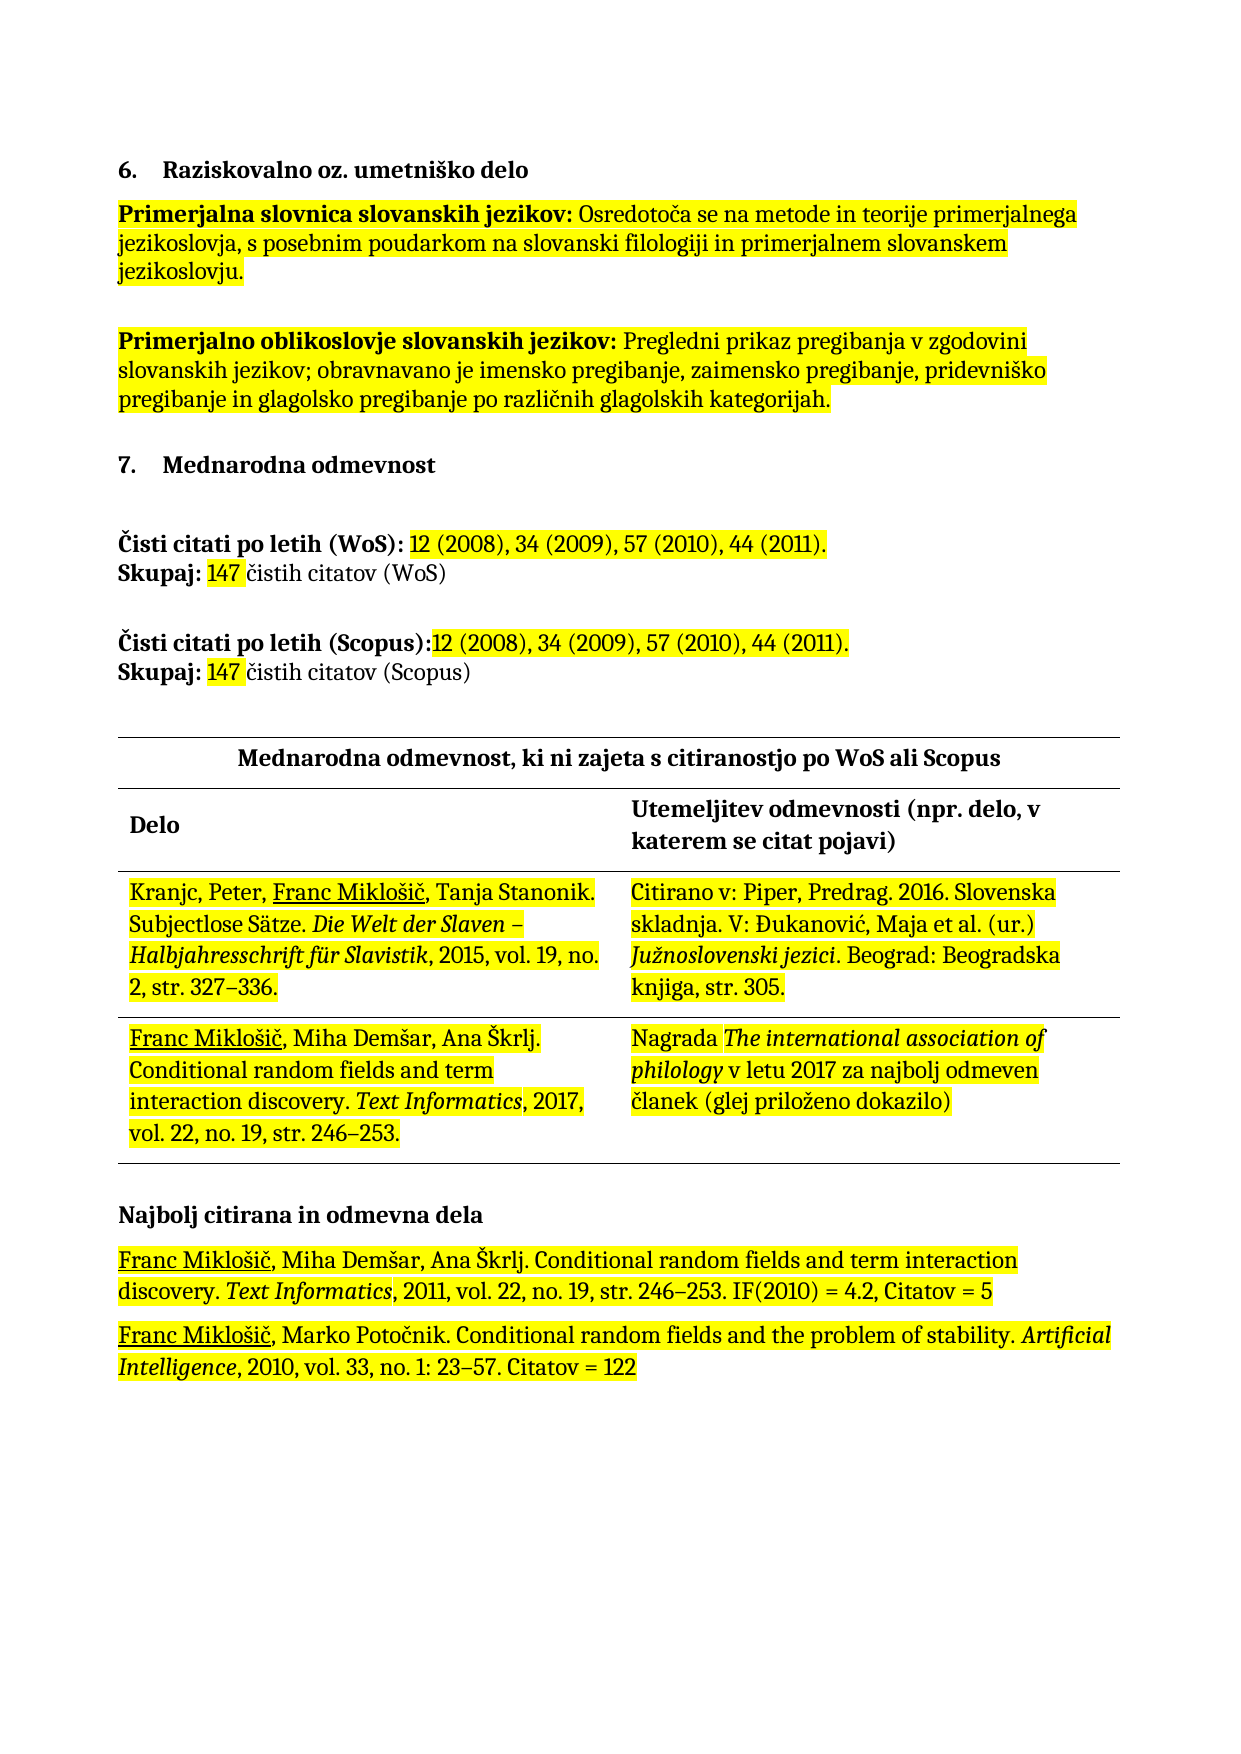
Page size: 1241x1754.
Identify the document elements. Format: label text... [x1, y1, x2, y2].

text Primerjalna slovnica slovanskih jezikov: Osredotoča se na metode in teorije primerjalnega jezikoslovja, s posebnim poudarkom na slovanski filologiji in primerjalnem slovanskem jezikoslovju. [118, 200, 1122, 286]
text Primerjalno oblikoslovje slovanskih jezikov: Pregledni prikaz pregibanja v zgodovini slovanskih jezikov; obravnavano je imensko pregibanje, zaimensko pregibanje, pridevniško pregibanje in glagolsko pregibanje po različnih glagolskih kategorijah. [831, 327, 1122, 413]
table_cell Kranjc, Peter, Franc Miklošič, Tanja Stanonik. Subjectlose Sätze. Die Welt der Slaven – Halbjahresschrift für Slavistik, 2015, vol. 19, no. 2, str. 327–336. [118, 872, 620, 1017]
title 6. Raziskovalno oz. umetniško delo [118, 156, 1122, 184]
table_cell Nagrada The international association of philology v letu 2017 za najbolj odmeven članek (glej priloženo dokazilo) [620, 1018, 1120, 1163]
text Franc Miklošič, Marko Potočnik. Conditional random fields and the problem of stability. Artificial Intelligence, 2010, vol. 33, no. 1: 23–57. Citatov = 122 [118, 1321, 1122, 1381]
text Čisti citati po letih (Scopus):12 (2008), 34 (2009), 57 (2010), 44 (2011). Skupaj: 147 čistih citatov (Scopus) [118, 629, 1122, 686]
table_header Mednarodna odmevnost, ki ni zajeta s citiranostjo po WoS ali Scopus [118, 738, 1120, 788]
table_cell Franc Miklošič, Miha Demšar, Ana Škrlj. Conditional random fields and term interaction discovery. Text Informatics, 2017, vol. 22, no. 19, str. 246–253. [118, 1018, 620, 1163]
table_cell Citirano v: Piper, Predrag. 2016. Slovenska skladnja. V: Đukanović, Maja et al. (ur.) Južnoslovenski jezici. Beograd: Beogradska knjiga, str. 305. [620, 872, 1120, 1017]
text Franc Miklošič, Miha Demšar, Ana Škrlj. Conditional random fields and term interaction discovery. Text Informatics, 2011, vol. 22, no. 19, str. 246–253. IF(2010) = 4.2, Citatov = 5 [118, 1246, 1122, 1306]
table_cell Utemeljitev odmevnosti (npr. delo, v katerem se citat pojavi) [620, 789, 1120, 871]
title Najbolj citirana in odmevna dela [118, 1201, 1122, 1230]
table_cell Delo [118, 789, 620, 871]
title 7. Mednarodna odmevnost [118, 451, 1122, 480]
text Čisti citati po letih (WoS): 12 (2008), 34 (2009), 57 (2010), 44 (2011). Skupaj: 147 čistih citatov (WoS) [118, 530, 1122, 587]
